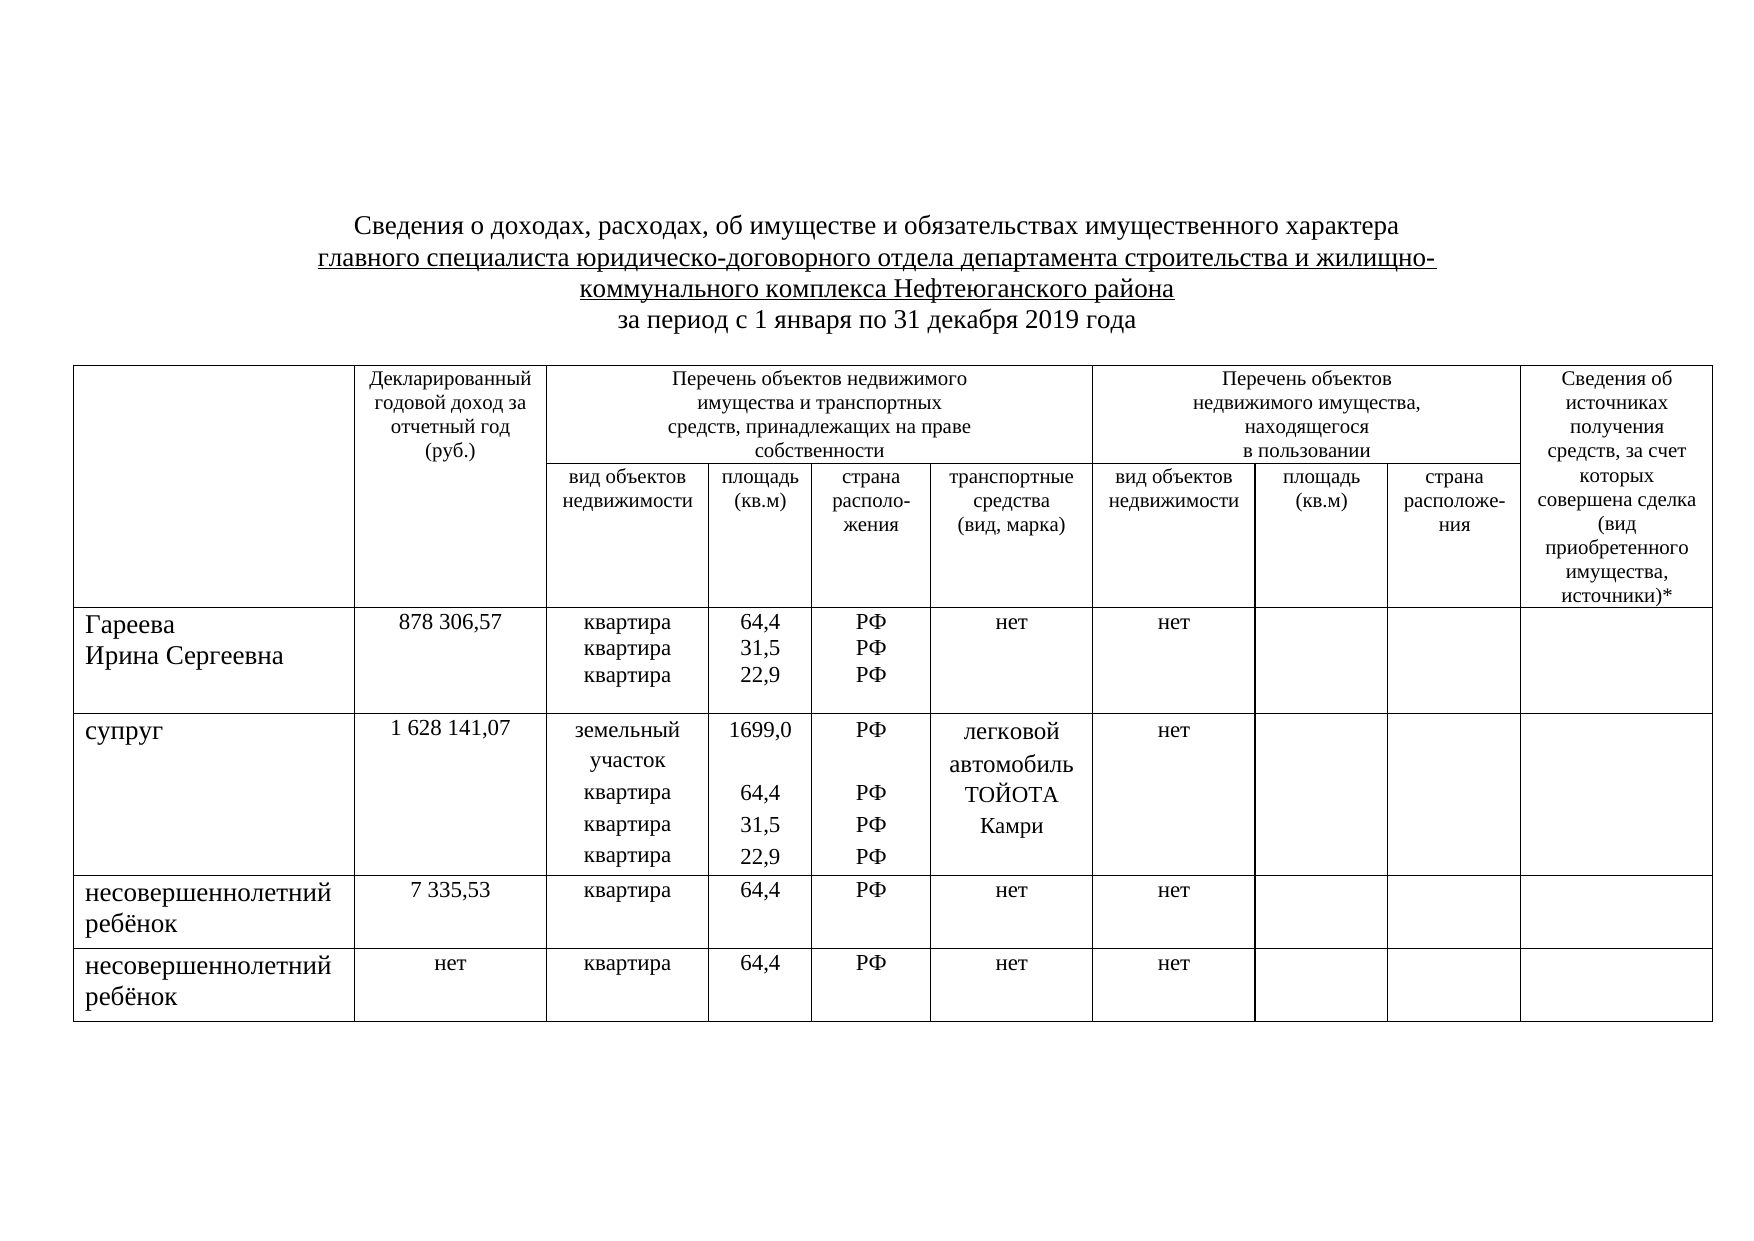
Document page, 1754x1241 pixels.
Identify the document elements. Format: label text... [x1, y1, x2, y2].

table_cell квартира [547, 949, 708, 1021]
table_cell 1 628 141,07 [355, 714, 546, 875]
table_cell РФ [812, 949, 930, 1021]
table_cell 878 306,57 [355, 608, 546, 713]
table_cell нет [931, 876, 1092, 948]
table_cell [1256, 876, 1387, 948]
table_cell вид объектов недвижимости [547, 464, 708, 607]
table_cell 1699,0 64,4 31,5 22,9 [709, 714, 811, 875]
table_cell [1521, 949, 1712, 1021]
table_cell [1388, 949, 1520, 1021]
table_cell квартира квартира квартира [547, 608, 708, 713]
table_cell 64,4 31,5 22,9 [709, 608, 811, 713]
table_header Сведения об источниках получения средств, за счет которых совершена сделка (вид приобретенного имущества, источники)* [1521, 366, 1712, 607]
table_cell супруг [74, 714, 354, 875]
table_cell [1256, 714, 1387, 875]
table_cell [1256, 608, 1387, 713]
text за период с 1 января по 31 декабря 2019 года [118, 303, 1636, 334]
table_header Перечень объектов недвижимого имущества, находящегося в пользовании [1093, 366, 1520, 462]
table_cell Гареева Ирина Сергеевна [74, 608, 354, 713]
table_cell транспортные средства (вид, марка) [931, 464, 1092, 607]
table_cell нет [355, 949, 546, 1021]
text Сведения о доходах, расходах, об имуществе и обязательствах имущественного характера [118, 209, 1636, 241]
table_cell нет [931, 608, 1092, 713]
table_cell РФ РФ РФ РФ [812, 714, 930, 875]
table_cell [1521, 876, 1712, 948]
table_cell нет [1093, 608, 1254, 713]
table_cell [1256, 949, 1387, 1021]
table_cell [1388, 608, 1520, 713]
table_cell нет [1093, 876, 1254, 948]
table_cell [1388, 876, 1520, 948]
table_cell квартира [547, 876, 708, 948]
table_cell нет [931, 949, 1092, 1021]
table_cell 64,4 [709, 949, 811, 1021]
table_header [74, 366, 354, 607]
table_cell РФ РФ РФ [812, 608, 930, 713]
table_cell нет [1093, 949, 1254, 1021]
table_cell нет [1093, 714, 1254, 875]
table_cell страна расположе-ния [1388, 464, 1520, 607]
table_cell легковой автомобиль ТОЙОТА Камри [931, 714, 1092, 875]
table_cell [1521, 608, 1712, 713]
table_cell вид объектов недвижимости [1093, 464, 1254, 607]
table_cell РФ [812, 876, 930, 948]
table_cell страна располо- жения [812, 464, 930, 607]
table_header Перечень объектов недвижимого имущества и транспортных средств, принадлежащих на праве собственности [547, 366, 1092, 462]
table_cell площадь (кв.м) [1256, 464, 1387, 607]
table_cell площадь (кв.м) [709, 464, 811, 607]
table_header Декларированный годовой доход за отчетный год (руб.) [355, 366, 546, 607]
table_cell 64,4 [709, 876, 811, 948]
table_cell [1521, 714, 1712, 875]
table_cell несовершеннолетний ребёнок [74, 876, 354, 948]
table_cell несовершеннолетний ребёнок [74, 949, 354, 1021]
table_cell [1388, 714, 1520, 875]
table_cell земельный участок квартира квартира квартира [547, 714, 708, 875]
text коммунального комплекса Нефтеюганского района [118, 272, 1636, 303]
text главного специалиста юридическо-договорного отдела департамента строительства и жилищно- [118, 241, 1636, 272]
table_cell 7 335,53 [355, 876, 546, 948]
